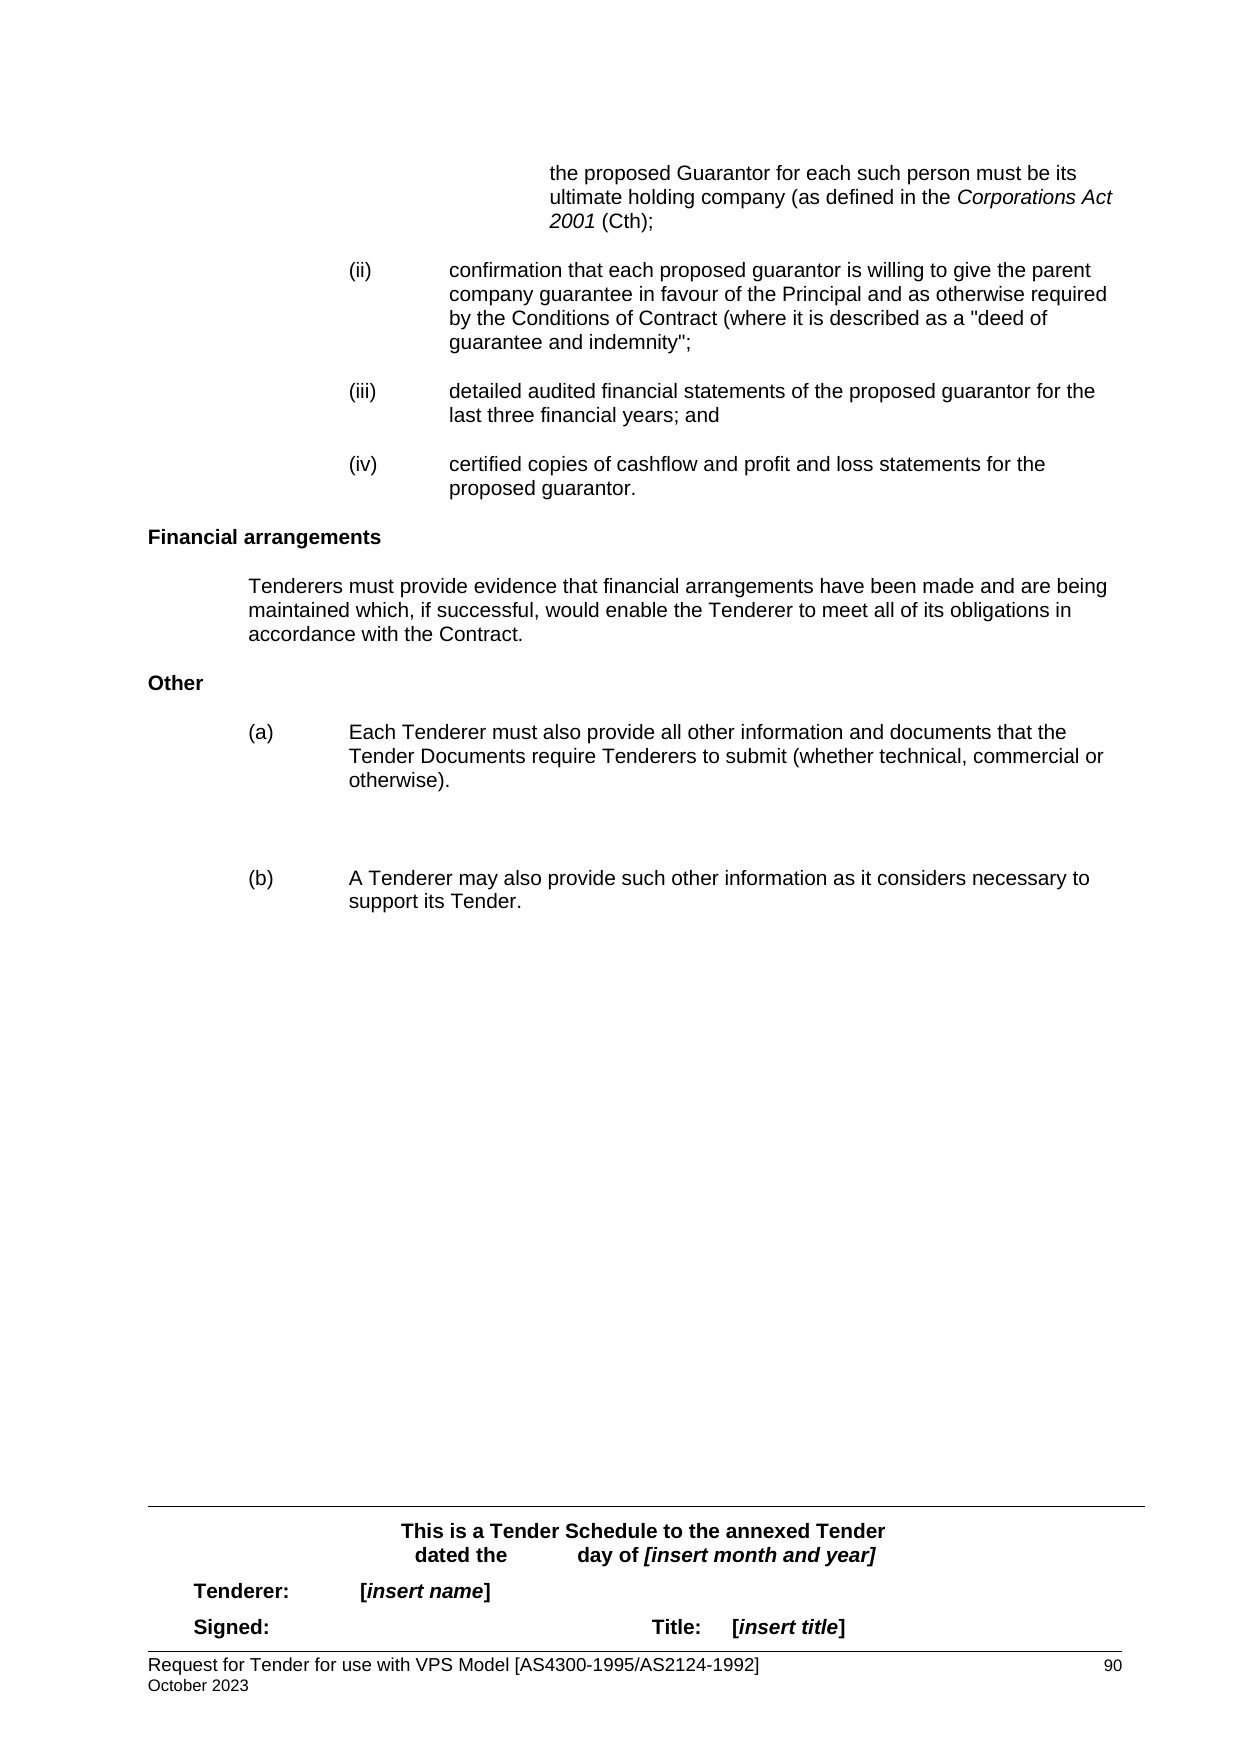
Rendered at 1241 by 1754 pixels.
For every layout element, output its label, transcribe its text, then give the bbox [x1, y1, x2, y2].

text confirmation that each proposed guarantor is willing to give the parent company guarantee in favour of the Principal and as otherwise required by the Conditions of Contract (where it is described as a "deed of guarantee and indemnity"; [348, 258, 1122, 354]
text Tenderers must provide evidence that financial arrangements have been made and are being maintained which, if successful, would enable the Tenderer to meet all of its obligations in accordance with the Contract. [248, 574, 1122, 646]
text detailed audited financial statements of the proposed guarantor for the last three financial years; and [348, 379, 1122, 427]
text Financial arrangements [148, 525, 1122, 549]
list Each Tenderer must also provide all other information and documents that the Tender Documents require Tenderers to submit (whether technical, commercial or otherwise). [248, 719, 1122, 791]
text certified copies of cashflow and profit and loss statements for the proposed guarantor. [348, 452, 1122, 500]
text Other [148, 671, 1122, 694]
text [449, 161, 1122, 233]
list A Tenderer may also provide such other information as it considers necessary to support its Tender. [248, 865, 1122, 913]
